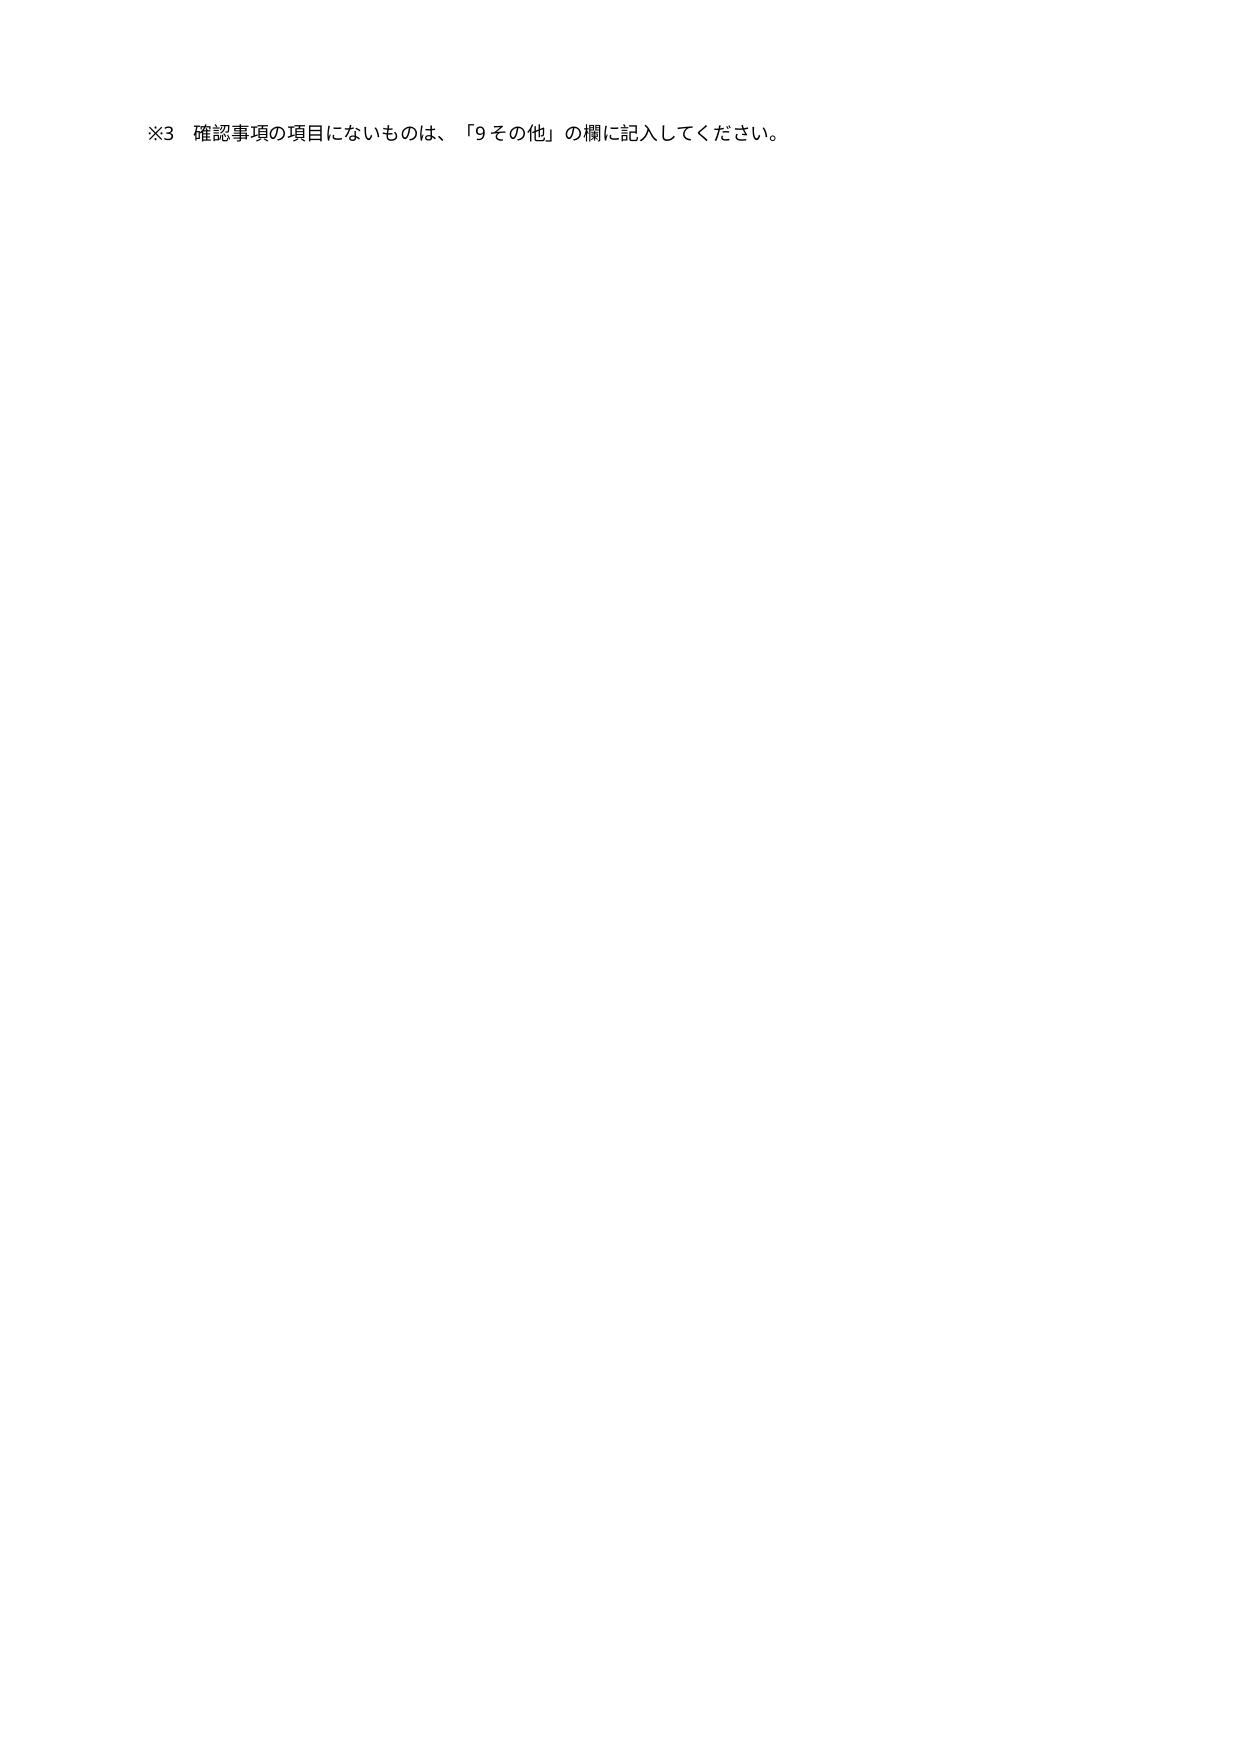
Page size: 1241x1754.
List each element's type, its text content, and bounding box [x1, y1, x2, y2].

list 確認事項の項目にないものは、「9その他」の欄に記入してください。 [148, 117, 1092, 146]
